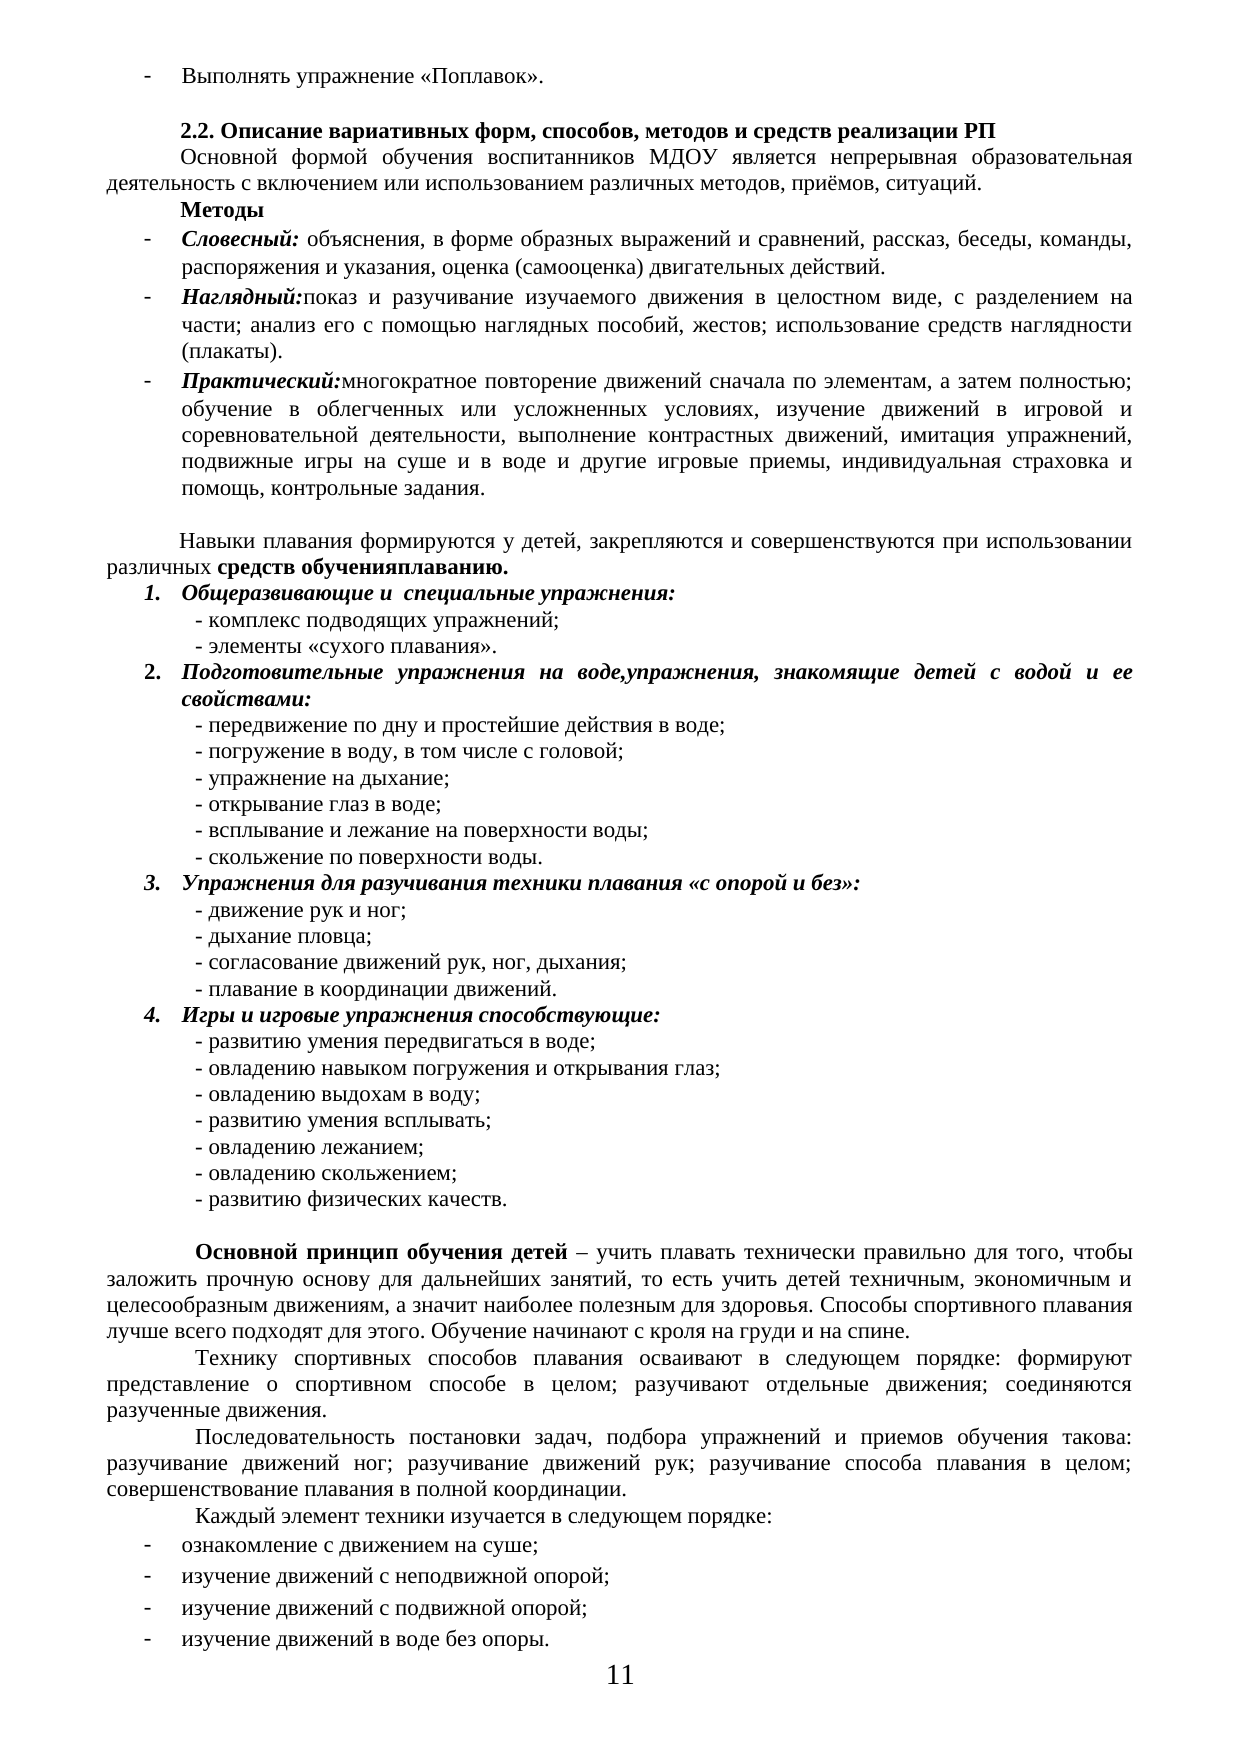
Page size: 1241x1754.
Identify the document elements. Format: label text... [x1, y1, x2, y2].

text - овладению навыком погружения и открывания глаз; [106, 1054, 1134, 1080]
list Наглядный:показ и разучивание изучаемого движения в целостном виде, с разделением на части; анализ его с помощью наглядных пособий, жестов; использование средств наглядности (плакаты). [144, 280, 1134, 364]
text Последовательность постановки задач, подбора упражнений и приемов обучения такова: разучивание движений ног; разучивание движений рук; разучивание способа плавания в целом; совершенствование плавания в полной координации. [106, 1423, 1134, 1502]
text Каждый элемент техники изучается в следующем порядке: [106, 1502, 1134, 1528]
text - движение рук и ног; [106, 896, 1134, 922]
list Общеразвивающие и специальные упражнения: [144, 579, 1134, 606]
list Подготовительные упражнения на воде,упражнения, знакомящие детей с водой и ее свойствами: [144, 658, 1134, 711]
text - согласование движений рук, ног, дыхания; [106, 948, 1134, 975]
text - всплывание и лежание на поверхности воды; [106, 817, 1134, 843]
list ознакомление с движением на суше; [144, 1528, 1134, 1559]
list Упражнения для разучивания техники плавания «с опорой и без»: [144, 869, 1134, 896]
list изучение движений в воде без опоры. [144, 1622, 1134, 1653]
text - дыхание пловца; [106, 922, 1134, 948]
list изучение движений с подвижной опорой; [144, 1591, 1134, 1622]
text - комплекс подводящих упражнений; [106, 606, 1134, 632]
text Основной формой обучения воспитанников МДОУ является непрерывная образовательная деятельность с включением или использованием различных методов, приёмов, ситуаций. [106, 143, 1134, 196]
text - элементы «сухого плавания». [106, 632, 1134, 658]
list Словесный: объяснения, в форме образных выражений и сравнений, рассказ, беседы, команды, распоряжения и указания, оценка (самооценка) двигательных действий. [144, 222, 1134, 280]
text - плавание в координации движений. [106, 975, 1134, 1001]
text Методы [106, 196, 1134, 222]
text Навыки плавания формируются у детей, закрепляются и совершенствуются при использовании различных средств обученияплаванию. [106, 527, 1134, 579]
text - овладению лежанием; [106, 1133, 1134, 1159]
text - скольжение по поверхности воды. [106, 843, 1134, 869]
text 2.2. Описание вариативных форм, способов, методов и средств реализации РП [106, 117, 1134, 143]
list Практический:многократное повторение движений сначала по элементам, а затем полностью; обучение в облегченных или усложненных условиях, изучение движений в игровой и соревновательной деятельности, выполнение контрастных движений, имитация упражнений, подвижные игры на суше и в воде и другие игровые приемы, индивидуальная страховка и помощь, контрольные задания. [144, 364, 1134, 500]
text - упражнение на дыхание; [106, 764, 1134, 790]
text Технику спортивных способов плавания осваивают в следующем порядке: формируют представление о спортивном способе в целом; разучивают отдельные движения; соединяются разученные движения. [106, 1344, 1134, 1423]
text - развитию умения передвигаться в воде; [106, 1027, 1134, 1054]
text - открывание глаз в воде; [106, 790, 1134, 817]
text - развитию физических качеств. [106, 1186, 1134, 1212]
text - передвижение по дну и простейшие действия в воде; [106, 711, 1134, 737]
text - погружение в воду, в том числе с головой; [106, 737, 1134, 764]
list Выполнять упражнение «Поплавок». [144, 59, 1134, 90]
text - овладению выдохам в воду; [106, 1080, 1134, 1106]
list изучение движений с неподвижной опорой; [144, 1559, 1134, 1591]
list Игры и игровые упражнения способствующие: [144, 1001, 1134, 1027]
text Основной принцип обучения детей – учить плавать технически правильно для того, чтобы заложить прочную основу для дальнейших занятий, то есть учить детей техничным, экономичным и целесообразным движениям, а значит наиболее полезным для здоровья. Способы спортивного плавания лучше всего подходят для этого. Обучение начинают с кроля на груди и на спине. [106, 1238, 1134, 1344]
text - развитию умения всплывать; [106, 1106, 1134, 1133]
text - овладению скольжением; [106, 1159, 1134, 1186]
